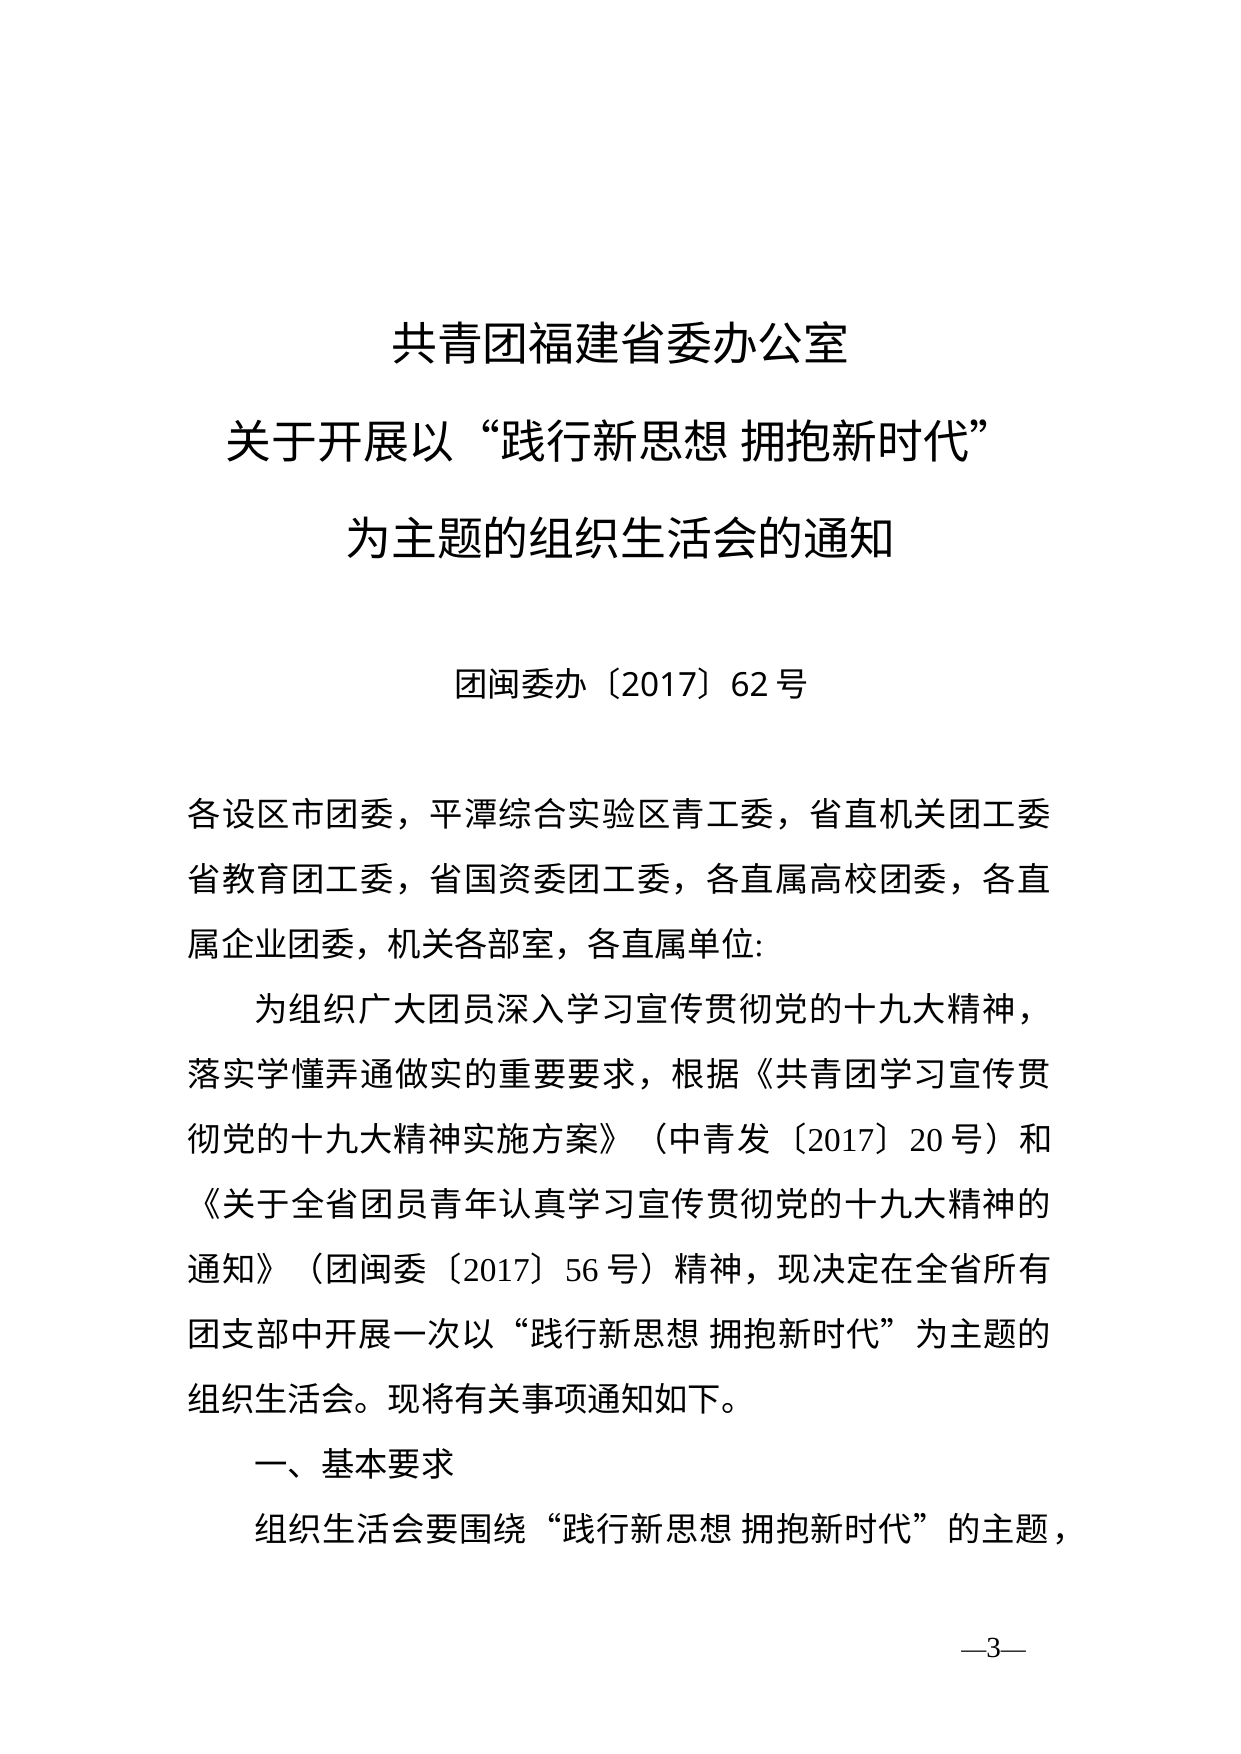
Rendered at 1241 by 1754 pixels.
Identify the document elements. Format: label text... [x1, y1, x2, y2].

text 各设区市团委，平潭综合实验区青工委，省直机关团工委，省教育团工委，省国资委团工委，各直属高校团委，各直属企业团委，机关各部室，各直属单位: [187, 779, 1053, 974]
text 为主题的组织生活会的通知 [187, 487, 1053, 584]
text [187, 1494, 1053, 1559]
text 共青团福建省委办公室 [187, 292, 1053, 389]
text 一、基本要求 [187, 1429, 1053, 1494]
text 为组织广大团员深入学习宣传贯彻党的十九大精神，落实学懂弄通做实的重要要求，根据《共青团学习宣传贯彻党的十九大精神实施方案》（中青发〔2017〕20号）和《关于全省团员青年认真学习宣传贯彻党的十九大精神的通知》（团闽委〔2017〕56号）精神，现决定在全省所有团支部中开展一次以“践行新思想 拥抱新时代”为主题的组织生活会。现将有关事项通知如下。 [187, 974, 1053, 1429]
text 团闽委办〔2017〕62号 [187, 649, 1053, 714]
text 关于开展以“践行新思想 拥抱新时代” [187, 389, 1053, 487]
